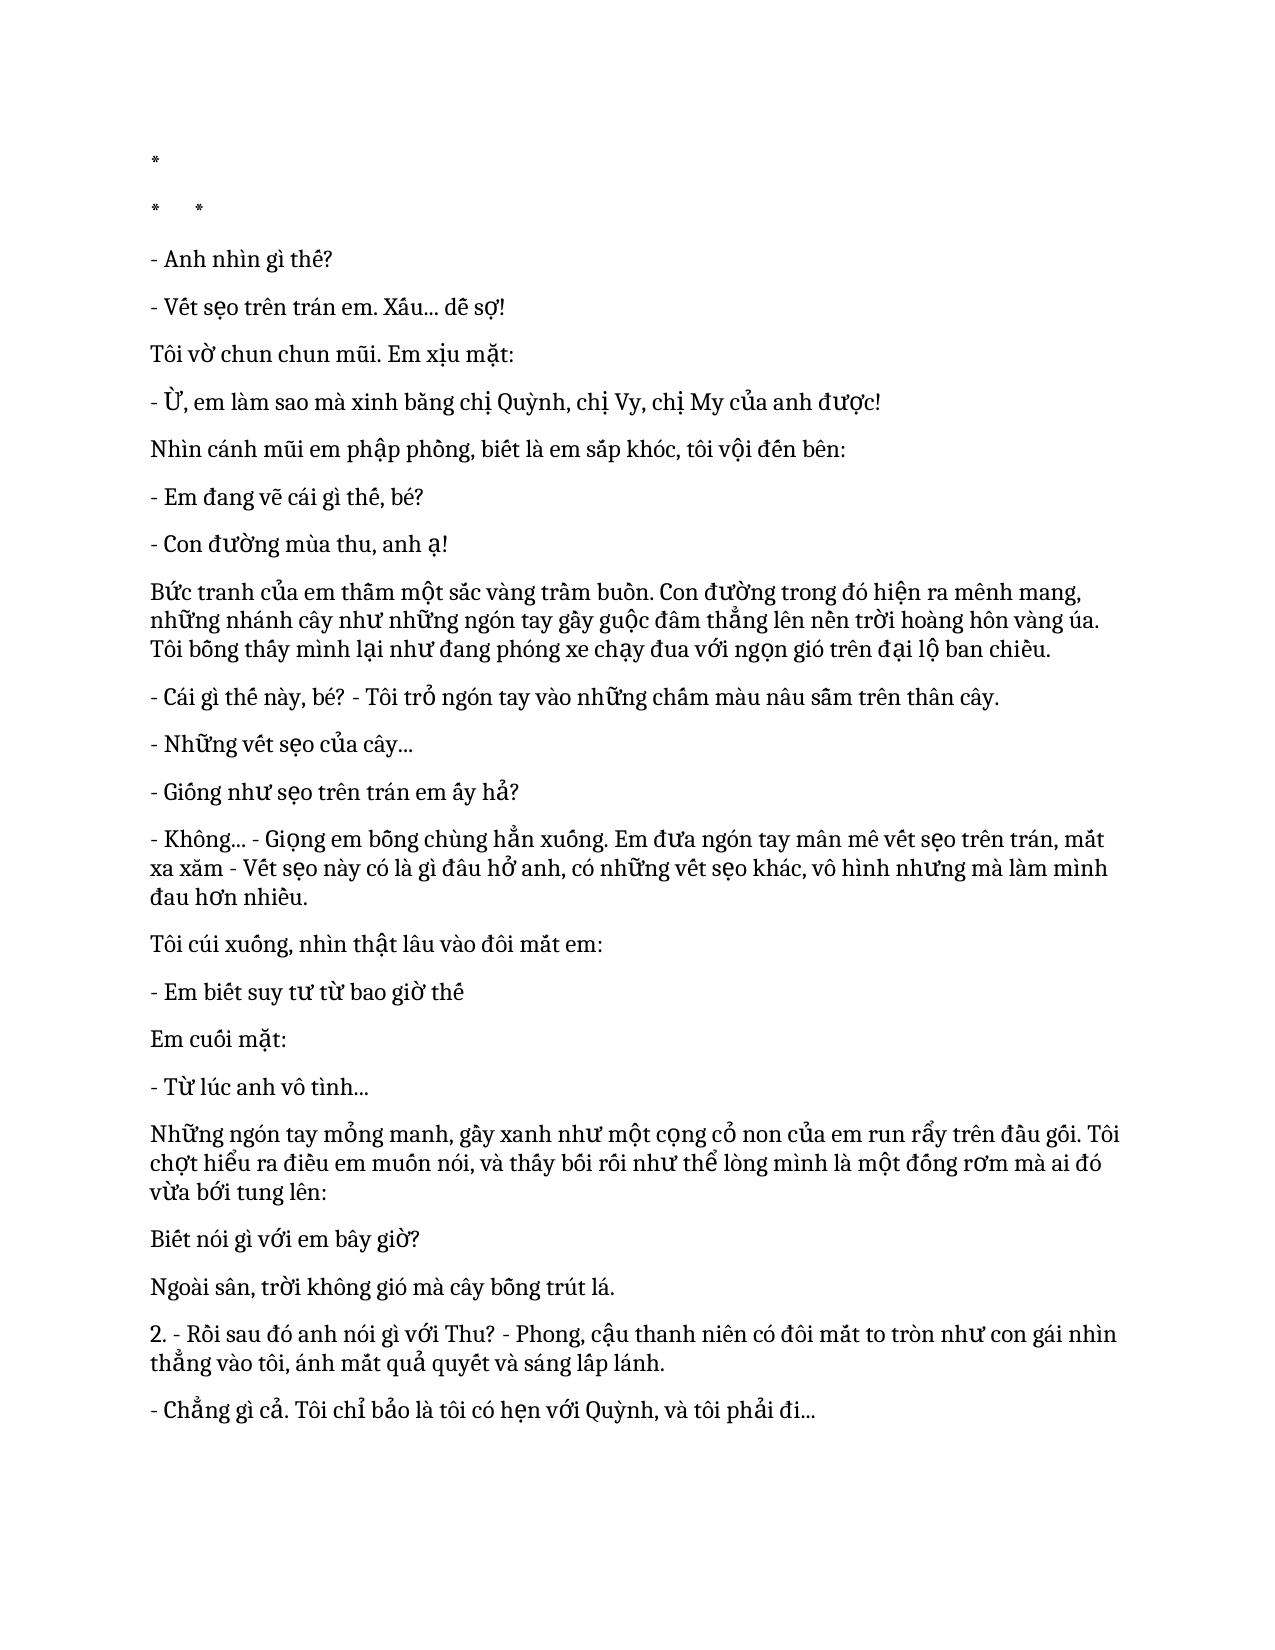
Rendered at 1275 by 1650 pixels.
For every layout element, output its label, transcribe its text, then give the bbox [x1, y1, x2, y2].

text - Con đường mùa thu, anh ạ! [150, 530, 1125, 559]
text Tôi vờ chun chun mũi. Em xịu mặt: [150, 340, 1125, 369]
text - Em đang vẽ cái gì thế, bé? [150, 482, 1125, 511]
text Em cuối mặt: [150, 1025, 1125, 1054]
text Ngoài sân, trời không gió mà cây bỗng trút lá. [150, 1272, 1125, 1301]
text Bức tranh của em thẫm một sắc vàng trầm buồn. Con đường trong đó hiện ra mênh mang, những nhánh cây như những ngón tay gầy guộc đâm thẳng lên nền trời hoàng hôn vàng úa. Tôi bỗng thấy mình lại như đang phóng xe chạy đua với ngọn gió trên đại lộ ban chiều. [150, 577, 1125, 664]
text - Vết sẹo trên trán em. Xấu... dễ sợ! [150, 292, 1125, 321]
text Tôi cúi xuống, nhìn thật lâu vào đôi mắt em: [150, 930, 1125, 959]
text - Em biết suy tư từ bao giờ thế [150, 977, 1125, 1006]
text - Những vết sẹo của cây... [150, 730, 1125, 759]
text - Từ lúc anh vô tình... [150, 1072, 1125, 1101]
text - Chẳng gì cả. Tôi chỉ bảo là tôi có hẹn với Quỳnh, và tôi phải đi... [150, 1396, 1125, 1425]
text Những ngón tay mỏng manh, gầy xanh như một cọng cỏ non của em run rẩy trên đầu gối. Tôi chợt hiểu ra điều em muốn nói, và thấy bối rối như thể lòng mình là một đống rơm mà ai đó vừa bới tung lên: [150, 1120, 1125, 1206]
text 2. - Rồi sau đó anh nói gì với Thu? - Phong, cậu thanh niên có đôi mắt to tròn như con gái nhìn thẳng vào tôi, ánh mắt quả quyết và sáng lấp lánh. [150, 1320, 1125, 1377]
text - Ừ, em làm sao mà xinh bằng chị Quỳnh, chị Vy, chị My của anh được! [150, 387, 1125, 416]
text - Giống như sẹo trên trán em ấy hả? [150, 777, 1125, 806]
text - Cái gì thế này, bé? - Tôi trỏ ngón tay vào những chấm màu nâu sẫm trên thân cây. [150, 682, 1125, 711]
text Nhìn cánh mũi em phập phồng, biết là em sắp khóc, tôi vội đến bên: [150, 435, 1125, 464]
text * * [150, 197, 1125, 226]
text Biết nói gì với em bây giờ? [150, 1225, 1125, 1254]
text - Anh nhìn gì thế? [150, 245, 1125, 274]
text * [150, 150, 1125, 179]
text - Không... - Giọng em bỗng chùng hẳn xuống. Em đưa ngón tay mân mê vết sẹo trên trán, mắt xa xăm - Vết sẹo này có là gì đâu hở anh, có những vết sẹo khác, vô hình nhưng mà làm mình đau hơn nhiều. [150, 825, 1125, 911]
